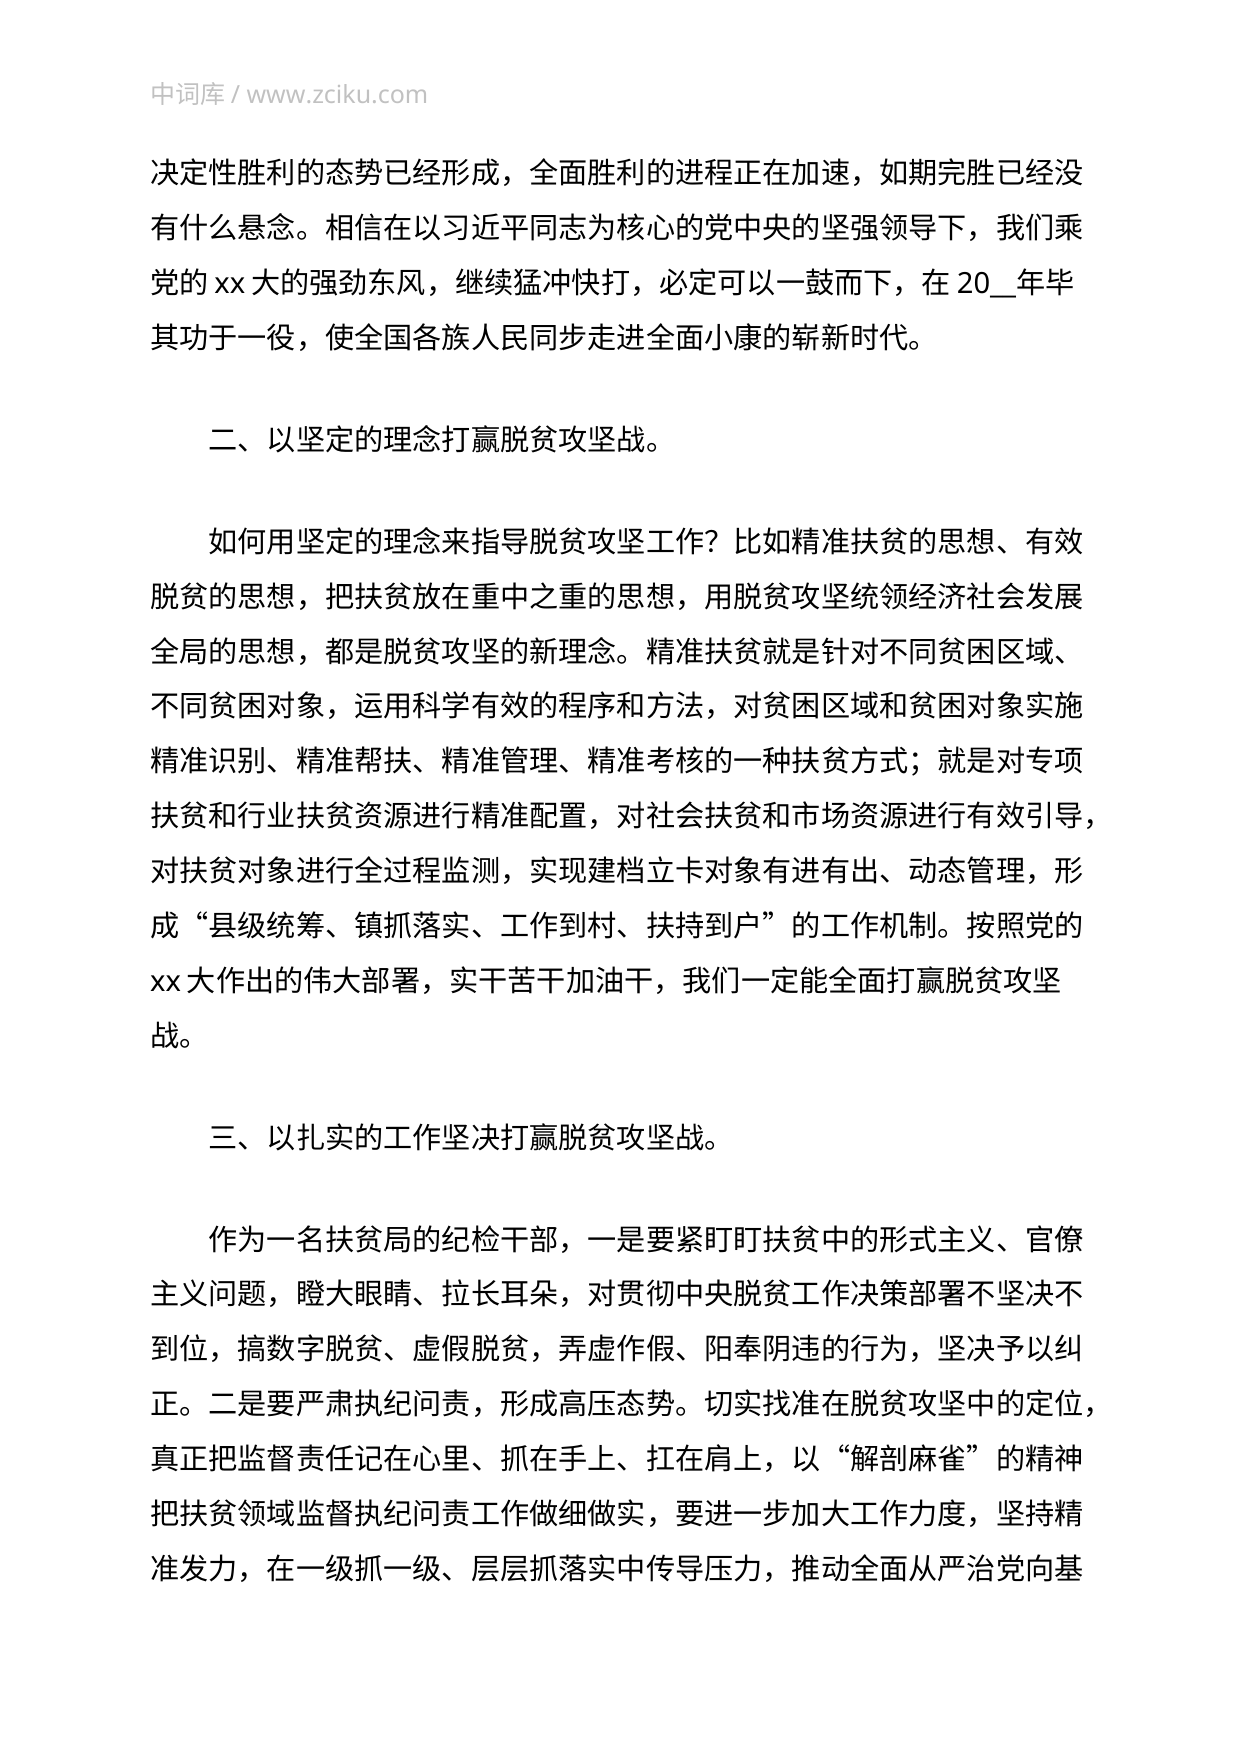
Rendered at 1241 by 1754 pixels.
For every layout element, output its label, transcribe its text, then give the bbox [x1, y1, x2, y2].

text 三、以扎实的工作坚决打赢脱贫攻坚战。 [150, 1114, 1090, 1157]
text 二、以坚定的理念打赢脱贫攻坚战。 [150, 417, 1090, 459]
text 如何用坚定的理念来指导脱贫攻坚工作？比如精准扶贫的思想、有效脱贫的思想，把扶贫放在重中之重的思想，用脱贫攻坚统领经济社会发展全局的思想，都是脱贫攻坚的新理念。精准扶贫就是针对不同贫困区域、不同贫困对象，运用科学有效的程序和方法，对贫困区域和贫困对象实施精准识别、精准帮扶、精准管理、精准考核的一种扶贫方式；就是对专项扶贫和行业扶贫资源进行精准配置，对社会扶贫和市场资源进行有效引导，对扶贫对象进行全过程监测，实现建档立卡对象有进有出、动态管理，形成“县级统筹、镇抓落实、工作到村、扶持到户”的工作机制。按照党的xx大作出的伟大部署，实干苦干加油干，我们一定能全面打赢脱贫攻坚战。 [150, 518, 1090, 1055]
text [150, 1216, 1090, 1588]
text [150, 150, 1090, 357]
